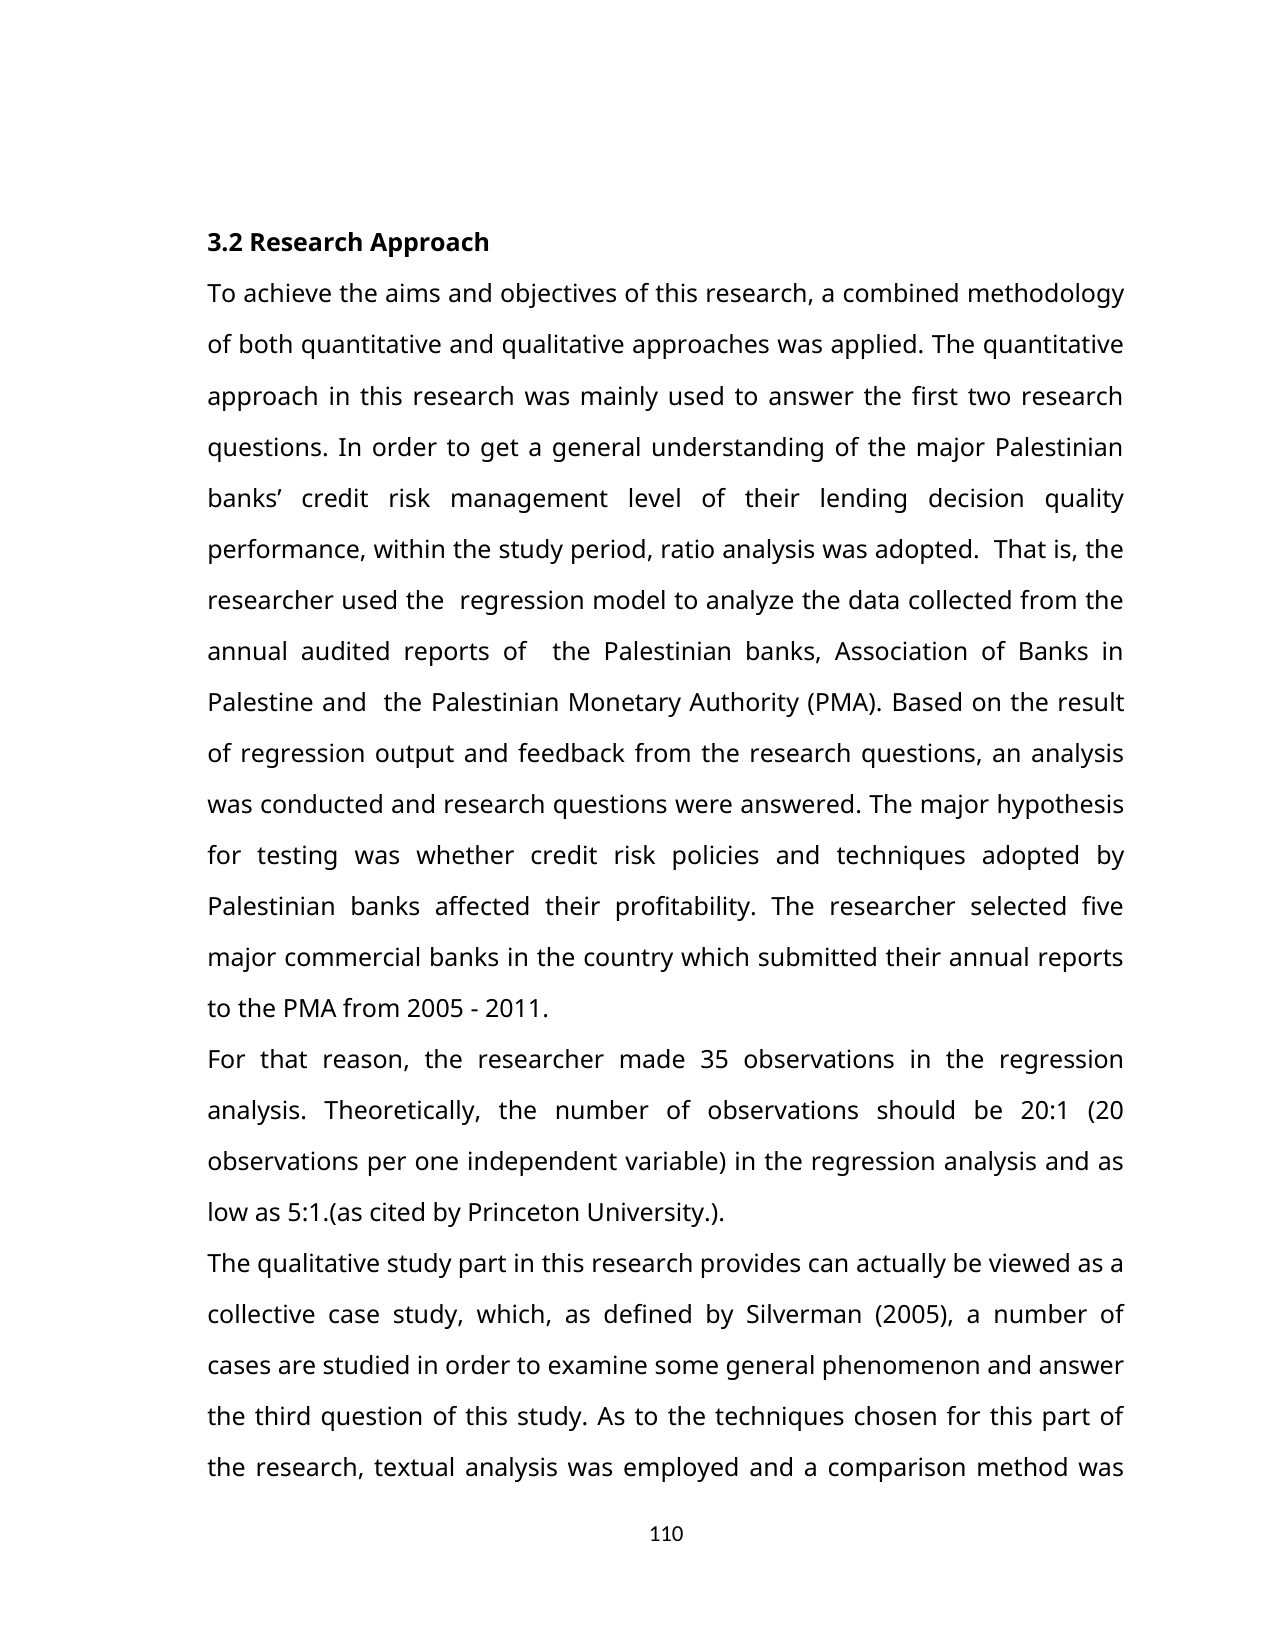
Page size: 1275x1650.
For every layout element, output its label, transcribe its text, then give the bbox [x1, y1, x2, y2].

text 3.2 Research Approach [207, 225, 1125, 259]
text To achieve the aims and objectives of this research, a combined methodology of both quantitative and qualitative approaches was applied. The quantitative approach in this research was mainly used to answer the first two research questions. In order to get a general understanding of the major Palestinian banks’ credit risk management level of their lending decision quality performance, within the study period, ratio analysis was adopted. That is, the researcher used the regression model to analyze the data collected from the annual audited reports of the Palestinian banks, Association of Banks in Palestine and the Palestinian Monetary Authority (PMA). Based on the result of regression output and feedback from the research questions, an analysis was conducted and research questions were answered. The major hypothesis for testing was whether credit risk policies and techniques adopted by Palestinian banks affected their profitability. The researcher selected five major commercial banks in the country which submitted their annual reports to the PMA from 2005 - 2011. [207, 276, 1125, 1025]
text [207, 1246, 1125, 1484]
text For that reason, the researcher made 35 observations in the regression analysis. Theoretically, the number of observations should be 20:1 (20 observations per one independent variable) in the regression analysis and as low as 5:1.(as cited by Princeton University.). [207, 1042, 1125, 1229]
